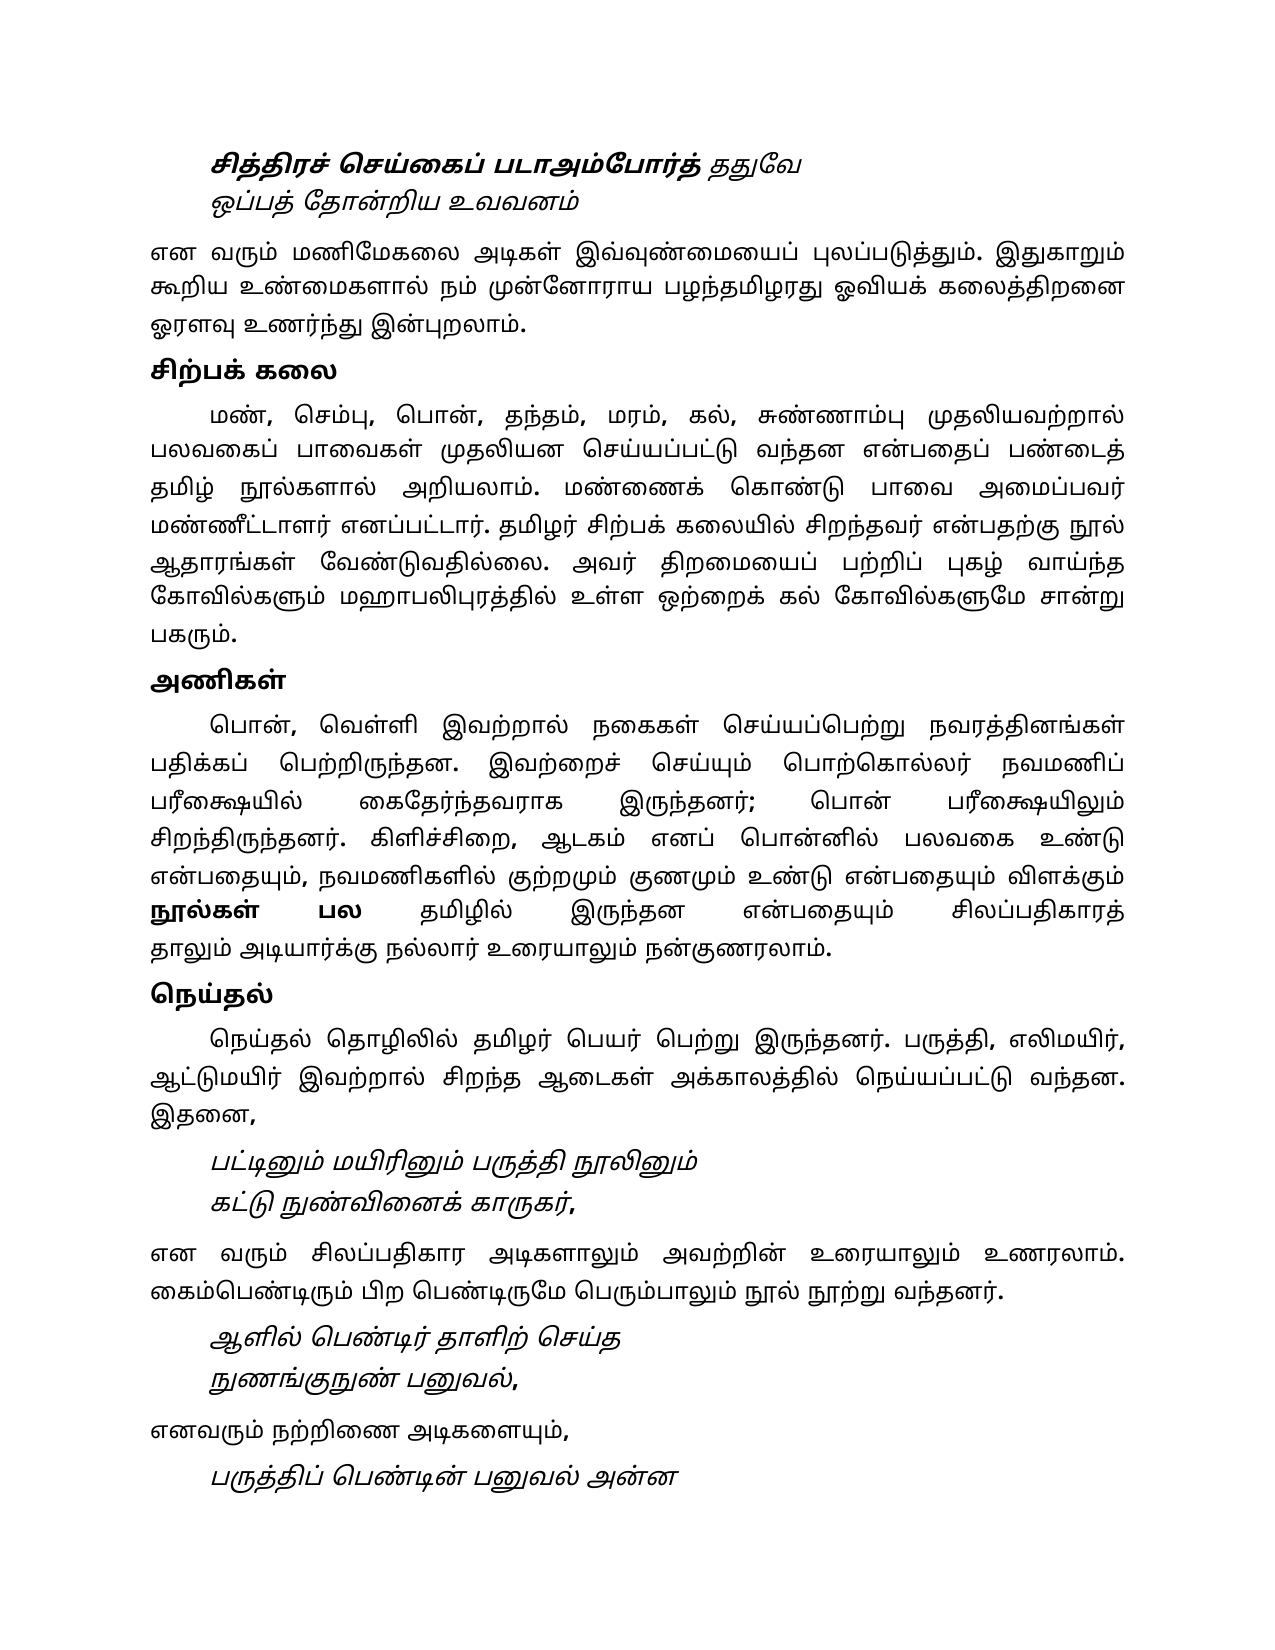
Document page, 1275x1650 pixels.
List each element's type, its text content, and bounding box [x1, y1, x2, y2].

text நெய்தல் தொழிலில் தமிழர் பெயர் பெற்று இருந்தனர். பருத்தி, எலிமயிர், ஆட்டுமயிர் இவற்றால் சிறந்த ஆடைகள் அக்காலத்தில் நெய்யப்பட்டு வந்தன. இதனை, [150, 1023, 1125, 1131]
text என வரும் மணிமேகலை அடிகள் இவ்வுண்மையைப் புலப்படுத்தும். இதுகாறும் கூறிய உண்மைகளால் நம் முன்னோராய பழந்தமிழரது ஓவியக் கலைத்திறனை ஓரளவு உணர்ந்து இன்புறலாம். [150, 236, 1125, 341]
text எனவரும் நற்றிணை அடிகளையும், [150, 1414, 1125, 1447]
text நெய்தல் [150, 981, 1125, 1012]
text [197, 150, 1125, 219]
text பட்டினும் மயிரினும் பருத்தி நூலினும் கட்டு நுண்வினைக் காருகர், [197, 1148, 1125, 1220]
text அணிகள் [150, 668, 1125, 699]
text சிற்பக் கலை [150, 357, 1125, 388]
text என வரும் சிலப்பதிகார அடிகளாலும் அவற்றின் உரையாலும் உணரலாம். கைம்பெண்டிரும் பிற பெண்டிருமே பெரும்பாலும் நூல் நூற்று வந்தனர். [150, 1237, 1125, 1308]
text மண், செம்பு, பொன், தந்தம், மரம், கல், சுண்ணாம்பு முதலியவற்றால் பலவகைப் பாவைகள் முதலியன செய்யப்பட்டு வந்தன என்பதைப் பண்டைத் தமிழ் நூல்களால் அறியலாம். மண்ணைக் கொண்டு பாவை அமைப்பவர் மண்ணீட்டாளர் எனப்பட்டார். தமிழர் சிற்பக் கலையில் சிறந்தவர் என்பதற்கு நூல் ஆதாரங்கள் வேண்டுவதில்லை. அவர் திறமையைப் பற்றிப் புகழ் வாய்ந்த கோவில்களும் மஹாபலிபுரத்தில் உள்ள ஒற்றைக் கல் கோவில்களுமே சான்று பகரும். [150, 399, 1125, 651]
text ஆளில் பெண்டிர் தாளிற் செய்த நுணங்குநுண் பனுவல், [197, 1325, 1125, 1397]
text பருத்திப் பெண்டின் பனுவல் அன்ன [197, 1464, 1125, 1495]
text பொன், வெள்ளி இவற்றால் நகைகள் செய்யப்பெற்று நவரத்தினங்கள் பதிக்கப் பெற்றிருந்தன. இவற்றைச் செய்யும் பொற்கொல்லர் நவமணிப் பரீக்ஷையில் கைதேர்ந்தவராக இருந்தனர்; பொன் பரீக்ஷையிலும் சிறந்திருந்தனர். கிளிச்சிறை, ஆடகம் எனப் பொன்னில் பலவகை உண்டு என்பதையும், நவமணிகளில் குற்றமும் குணமும் உண்டு என்பதையும் விளக்கும் நூல்கள் பல தமிழில் இருந்தன என்பதையும் சிலப்பதிகாரத் தாலும் அடியார்க்கு நல்லார் உரையாலும் நன்குணரலாம். [150, 709, 1125, 965]
